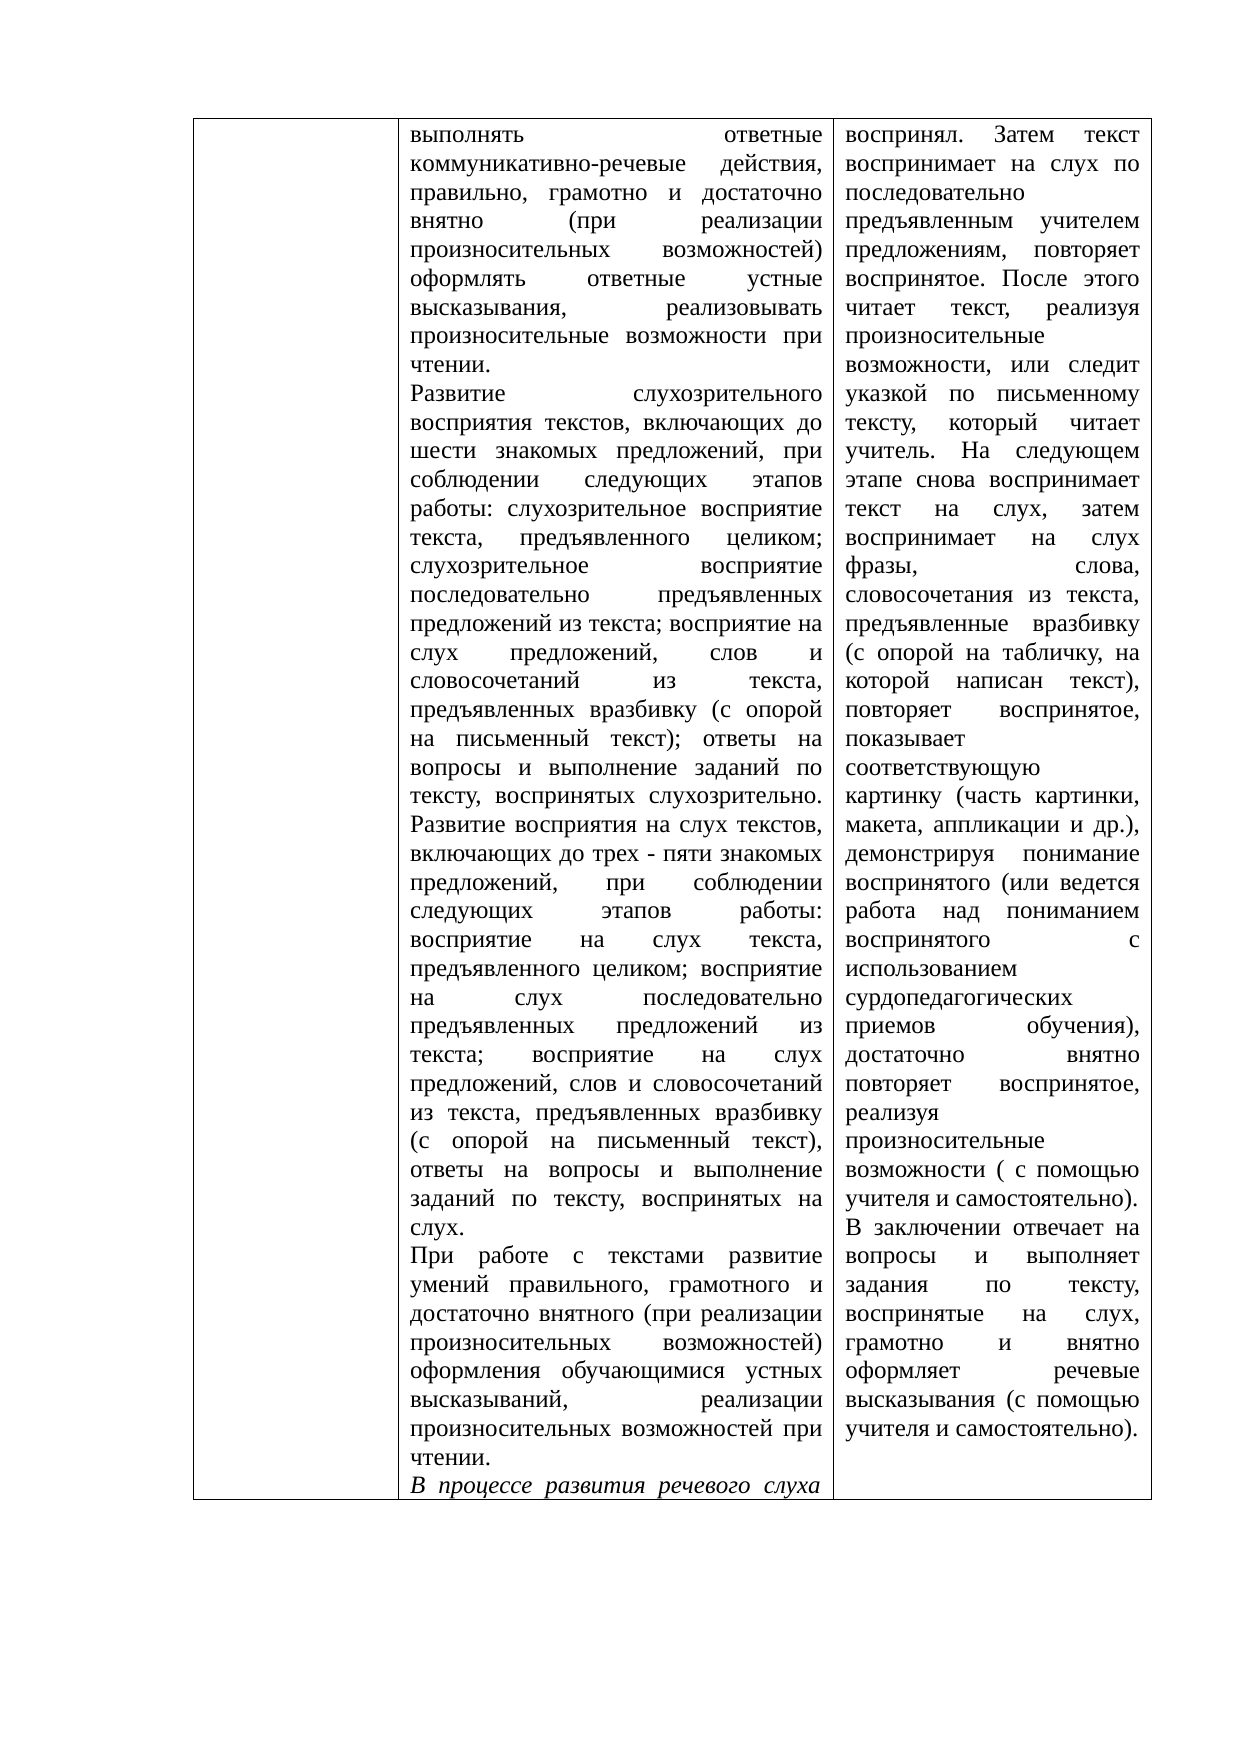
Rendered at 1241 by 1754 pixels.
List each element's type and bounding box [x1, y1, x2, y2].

table_cell [399, 119, 833, 1499]
table_cell [194, 119, 398, 1499]
table_cell [834, 119, 1151, 1499]
